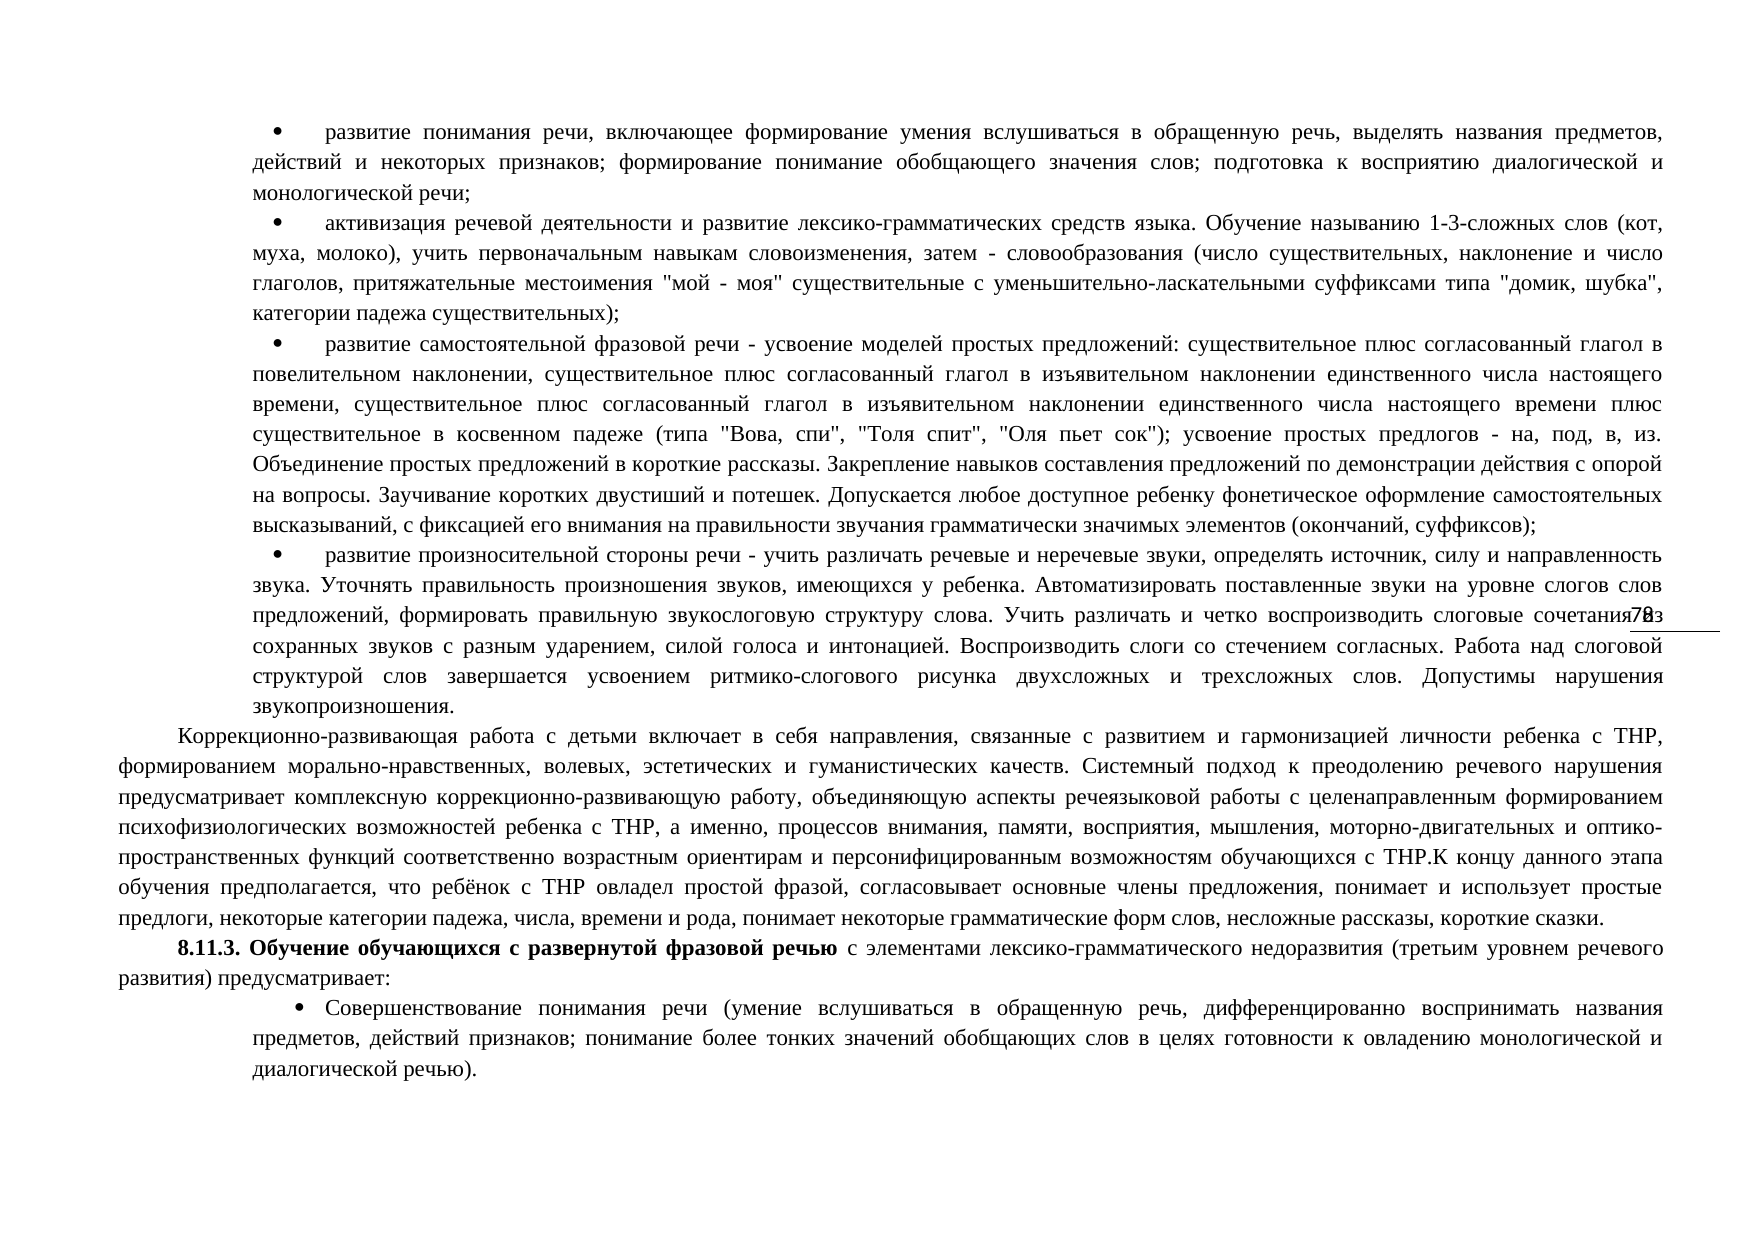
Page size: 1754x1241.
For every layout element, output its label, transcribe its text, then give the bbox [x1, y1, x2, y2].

list развитие понимания речи, включающее формирование умения вслушиваться в обращенную речь, выделять названия предметов, действий и некоторых признаков; формирование понимание обобщающего значения слов; подготовка к восприятию диалогической и монологической речи; [252, 118, 1665, 205]
list Совершенствование понимания речи (умение вслушиваться в обращенную речь, дифференцированно воспринимать названия предметов, действий признаков; понимание более тонких значений обобщающих слов в целях готовности к овладению монологической и диалогической речью). [252, 994, 1665, 1081]
list развитие самостоятельной фразовой речи - усвоение моделей простых предложений: существительное плюс согласованный глагол в повелительном наклонении, существительное плюс согласованный глагол в изъявительном наклонении единственного числа настоящего времени, существительное плюс согласованный глагол в изъявительном наклонении единственного числа настоящего времени плюс существительное в косвенном падеже (типа "Вова, спи", "Толя спит", "Оля пьет сок"); усвоение простых предлогов - на, под, в, из. Объединение простых предложений в короткие рассказы. Закрепление навыков составления предложений по демонстрации действия с опорой на вопросы. Заучивание коротких двустиший и потешек. Допускается любое доступное ребенку фонетическое оформление самостоятельных высказываний, с фиксацией его внимания на правильности звучания грамматически значимых элементов (окончаний, суффиксов); [252, 329, 1665, 537]
text 8.11.3. Обучение обучающихся с развернутой фразовой речью с элементами лексико-грамматического недоразвития (третьим уровнем речевого развития) предусматривает: [118, 934, 1665, 990]
text Коррекционно-развивающая работа с детьми включает в себя направления, связанные с развитием и гармонизацией личности ребенка с ТНР, формированием морально-нравственных, волевых, эстетических и гуманистических качеств. Системный подход к преодолению речевого нарушения предусматривает комплексную коррекционно-развивающую работу, объединяющую аспекты речеязыковой работы с целенаправленным формированием психофизиологических возможностей ребенка с ТНР, а именно, процессов внимания, памяти, восприятия, мышления, моторно-двигательных и оптико-пространственных функций соответственно возрастным ориентирам и персонифицированным возможностям обучающихся с ТНР.К концу данного этапа обучения предполагается, что ребёнок с ТНР овладел простой фразой, согласовывает основные члены предложения, понимает и использует простые предлоги, некоторые категории падежа, числа, времени и рода, понимает некоторые грамматические форм слов, несложные рассказы, короткие сказки. [118, 722, 1665, 930]
list развитие произносительной стороны речи - учить различать речевые и неречевые звуки, определять источник, силу и направленность звука. Уточнять правильность произношения звуков, имеющихся у ребенка. Автоматизировать поставленные звуки на уровне слогов слов предложений, формировать правильную звукослоговую структуру слова. Учить различать и четко воспроизводить слоговые сочетания из сохранных звуков с разным ударением, силой голоса и интонацией. Воспроизводить слоги со стечением согласных. Работа над слоговой структурой слов завершается усвоением ритмико-слогового рисунка двухсложных и трехсложных слов. Допустимы нарушения звукопроизношения. [252, 541, 1665, 718]
list активизация речевой деятельности и развитие лексико-грамматических средств языка. Обучение называнию 1-3-сложных слов (кот, муха, молоко), учить первоначальным навыкам словоизменения, затем - словообразования (число существительных, наклонение и число глаголов, притяжательные местоимения "мой - моя" существительные с уменьшительно-ласкательными суффиксами типа "домик, шубка", категории падежа существительных); [252, 209, 1665, 326]
